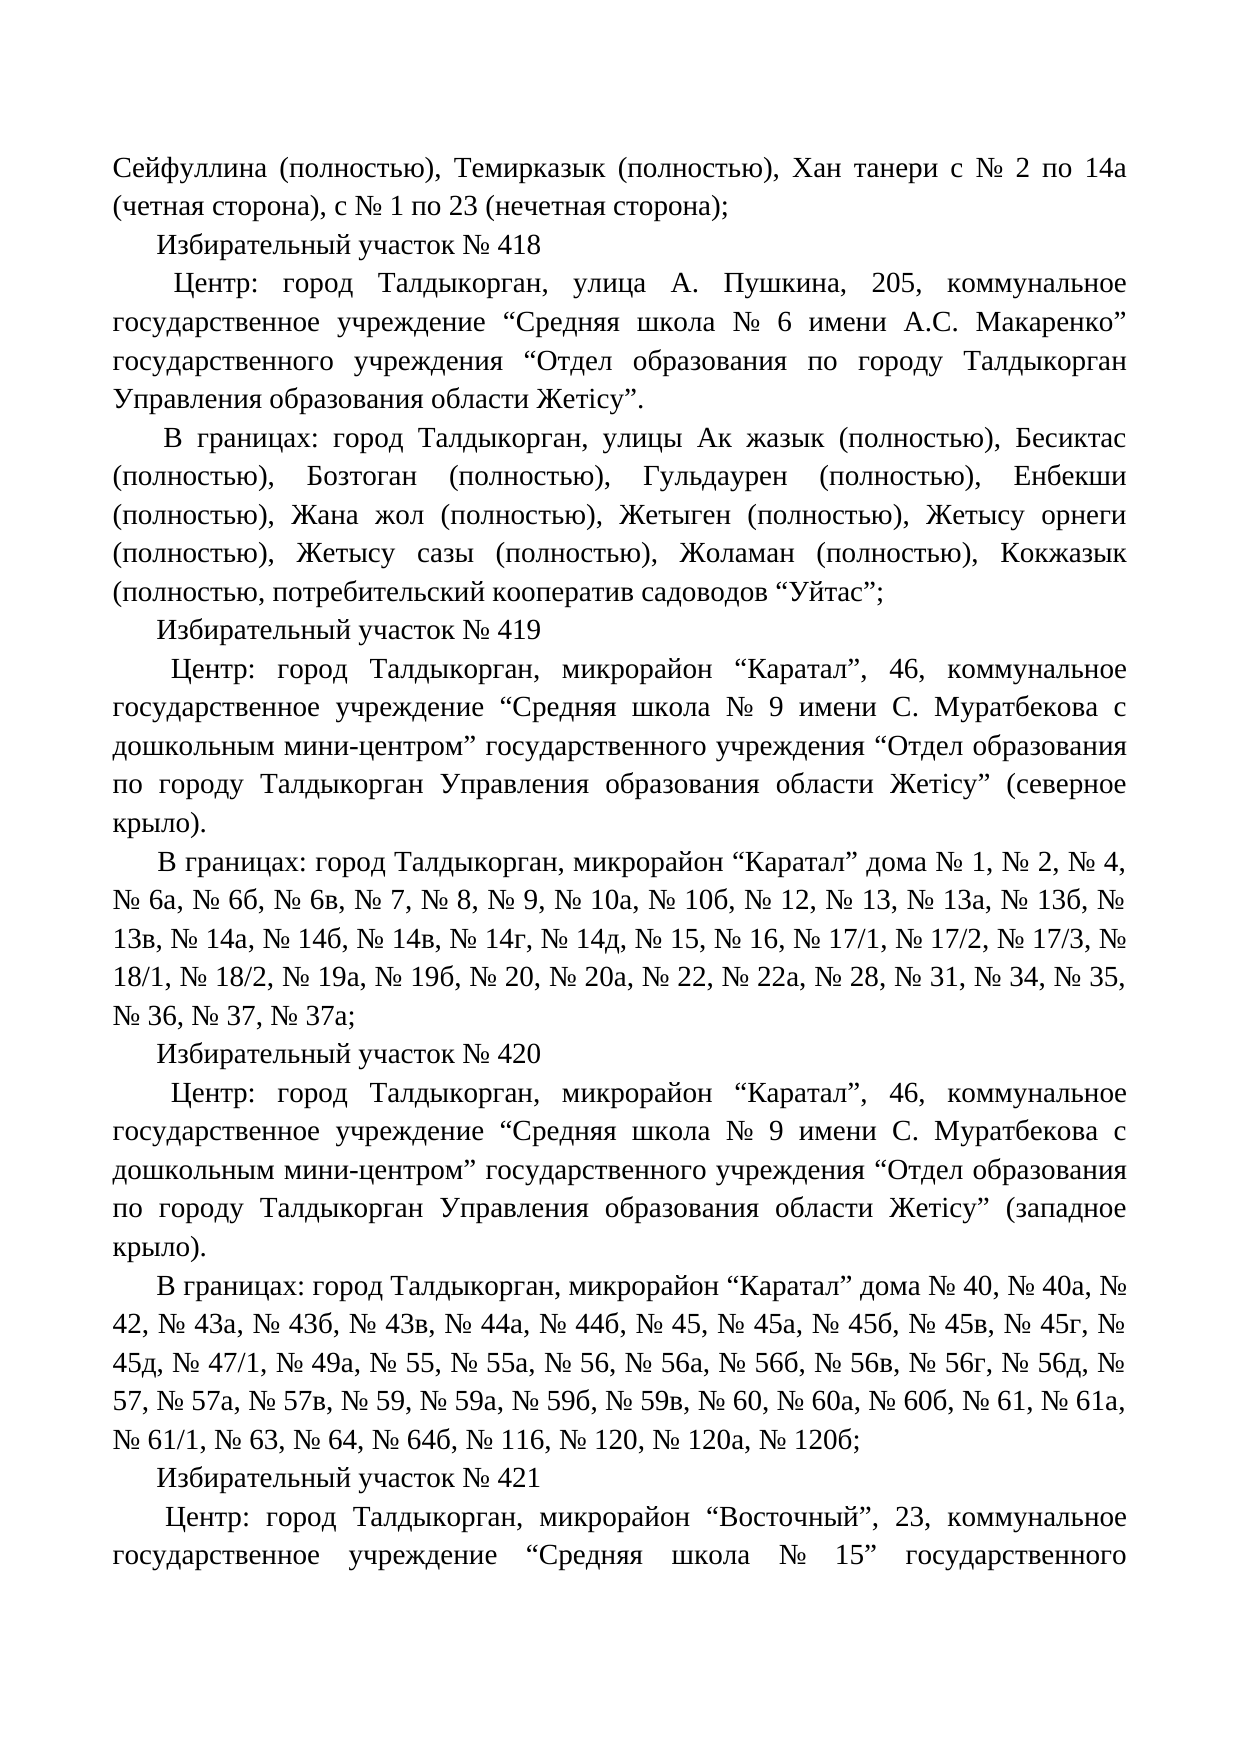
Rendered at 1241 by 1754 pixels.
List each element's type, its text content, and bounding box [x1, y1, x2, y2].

text Избирательный участок № 420 [112, 1036, 1128, 1070]
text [112, 150, 1128, 222]
text В границах: город Талдыкорган, микрорайон “Каратал” дома № 1, № 2, № 4, № 6а, № 6б, № 6в, № 7, № 8, № 9, № 10а, № 10б, № 12, № 13, № 13а, № 13б, № 13в, № 14а, № 14б, № 14в, № 14г, № 14д, № 15, № 16, № 17/1, № 17/2, № 17/3, № 18/1, № 18/2, № 19а, № 19б, № 20, № 20а, № 22, № 22а, № 28, № 31, № 34, № 35, № 36, № 37, № 37а; [112, 844, 1128, 1031]
text Центр: город Талдыкорган, микрорайон “Каратал”, 46, коммунальное государственное учреждение “Средняя школа № 9 имени С. Муратбекова с дошкольным мини-центром” государственного учреждения “Отдел образования по городу Талдыкорган Управления образования области Жетісу” (северное крыло). [112, 651, 1128, 839]
text Центр: город Талдыкорган, улица А. Пушкина, 205, коммунальное государственное учреждение “Средняя школа № 6 имени А.С. Макаренко” государственного учреждения “Отдел образования по городу Талдыкорган Управления образования области Жетісу”. [112, 266, 1128, 415]
text Избирательный участок № 419 [112, 612, 1128, 646]
text Центр: город Талдыкорган, микрорайон “Каратал”, 46, коммунальное государственное учреждение “Средняя школа № 9 имени С. Муратбекова с дошкольным мини-центром” государственного учреждения “Отдел образования по городу Талдыкорган Управления образования области Жетісу” (западное крыло). [112, 1075, 1128, 1263]
text В границах: город Талдыкорган, улицы Ак жазык (полностью), Бесиктас (полностью), Бозтоган (полностью), Гульдаурен (полностью), Енбекши (полностью), Жана жол (полностью), Жетыген (полностью), Жетысу орнеги (полностью), Жетысу сазы (полностью), Жоламан (полностью), Кокжазык (полностью, потребительский кооператив садоводов “Уйтас”; [112, 420, 1128, 607]
text Избирательный участок № 421 [112, 1460, 1128, 1494]
text Избирательный участок № 418 [112, 227, 1128, 261]
text В границах: город Талдыкорган, микрорайон “Каратал” дома № 40, № 40а, № 42, № 43а, № 43б, № 43в, № 44а, № 44б, № 45, № 45а, № 45б, № 45в, № 45г, № 45д, № 47/1, № 49а, № 55, № 55а, № 56, № 56а, № 56б, № 56в, № 56г, № 56д, № 57, № 57а, № 57в, № 59, № 59а, № 59б, № 59в, № 60, № 60а, № 60б, № 61, № 61а, № 61/1, № 63, № 64, № 64б, № 116, № 120, № 120а, № 120б; [112, 1268, 1128, 1455]
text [112, 1499, 1128, 1571]
